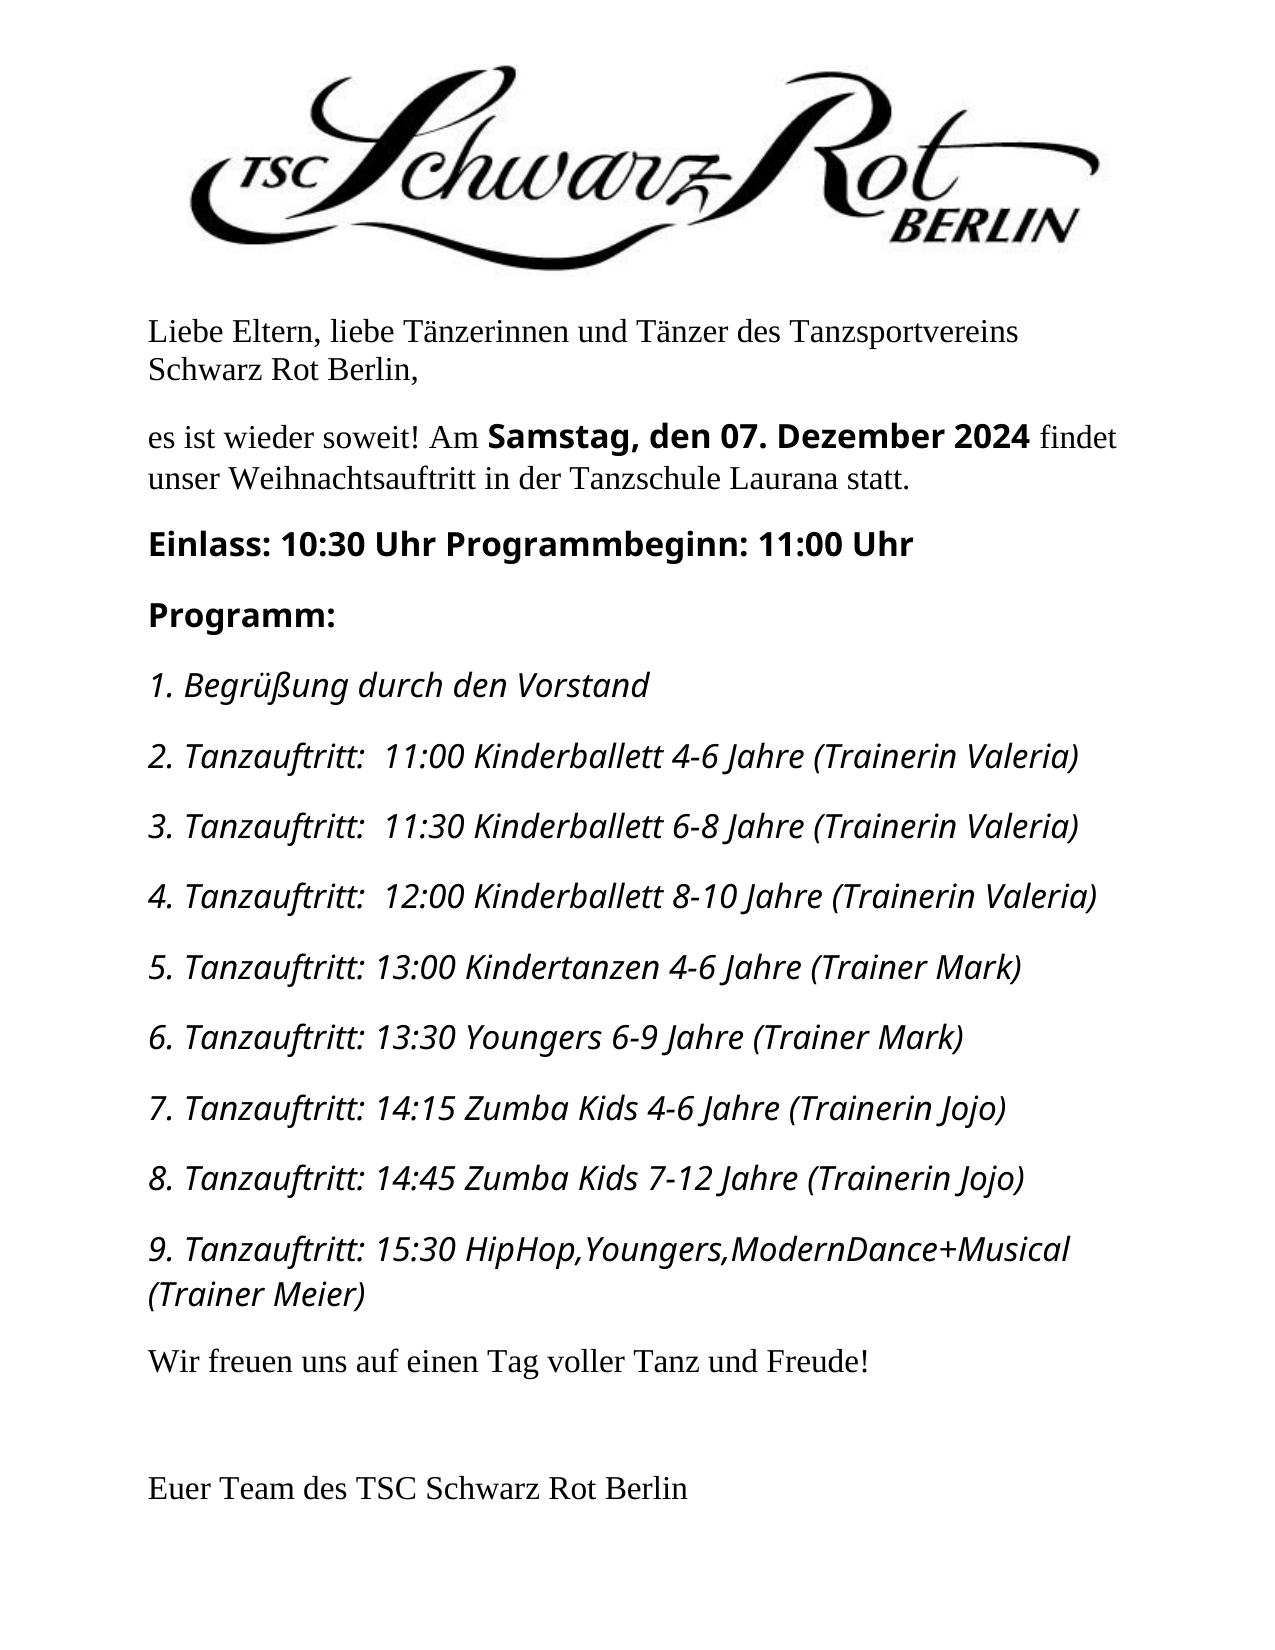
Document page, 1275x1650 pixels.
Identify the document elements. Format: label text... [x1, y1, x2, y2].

text 4. Tanzauftritt: 12:00 Kinderballett 8-10 Jahre (Trainerin Valeria) [148, 873, 1127, 919]
text es ist wieder soweit! Am Samstag, den 07. Dezember 2024 findet unser Weihnachtsauftritt in der Tanzschule Laurana statt. [148, 412, 1127, 496]
text Einlass: 10:30 Uhr Programmbeginn: 11:00 Uhr [148, 521, 1127, 567]
text 7. Tanzauftritt: 14:15 Zumba Kids 4-6 Jahre (Trainerin Jojo) [148, 1084, 1127, 1130]
text Liebe Eltern, liebe Tänzerinnen und Tänzer des Tanzsportvereins Schwarz Rot Berlin, [148, 311, 1127, 387]
text 3. Tanzauftritt: 11:30 Kinderballett 6-8 Jahre (Trainerin Valeria) [148, 803, 1127, 848]
text Wir freuen uns auf einen Tag voller Tanz und Freude! [148, 1341, 1127, 1379]
text 8. Tanzauftritt: 14:45 Zumba Kids 7-12 Jahre (Trainerin Jojo) [148, 1155, 1127, 1200]
text 1. Begrüßung durch den Vorstand [148, 662, 1127, 707]
text Euer Team des TSC Schwarz Rot Berlin [148, 1468, 1127, 1506]
text 2. Tanzauftritt: 11:00 Kinderballett 4-6 Jahre (Trainerin Valeria) [148, 732, 1127, 778]
picture [147, 29, 1142, 311]
text 5. Tanzauftritt: 13:00 Kindertanzen 4-6 Jahre (Trainer Mark) [148, 944, 1127, 989]
text Programm: [148, 592, 1127, 637]
text 6. Tanzauftritt: 13:30 Youngers 6-9 Jahre (Trainer Mark) [148, 1014, 1127, 1059]
text 9. Tanzauftritt: 15:30 HipHop,Youngers,ModernDance+Musical (Trainer Meier) [148, 1225, 1127, 1316]
